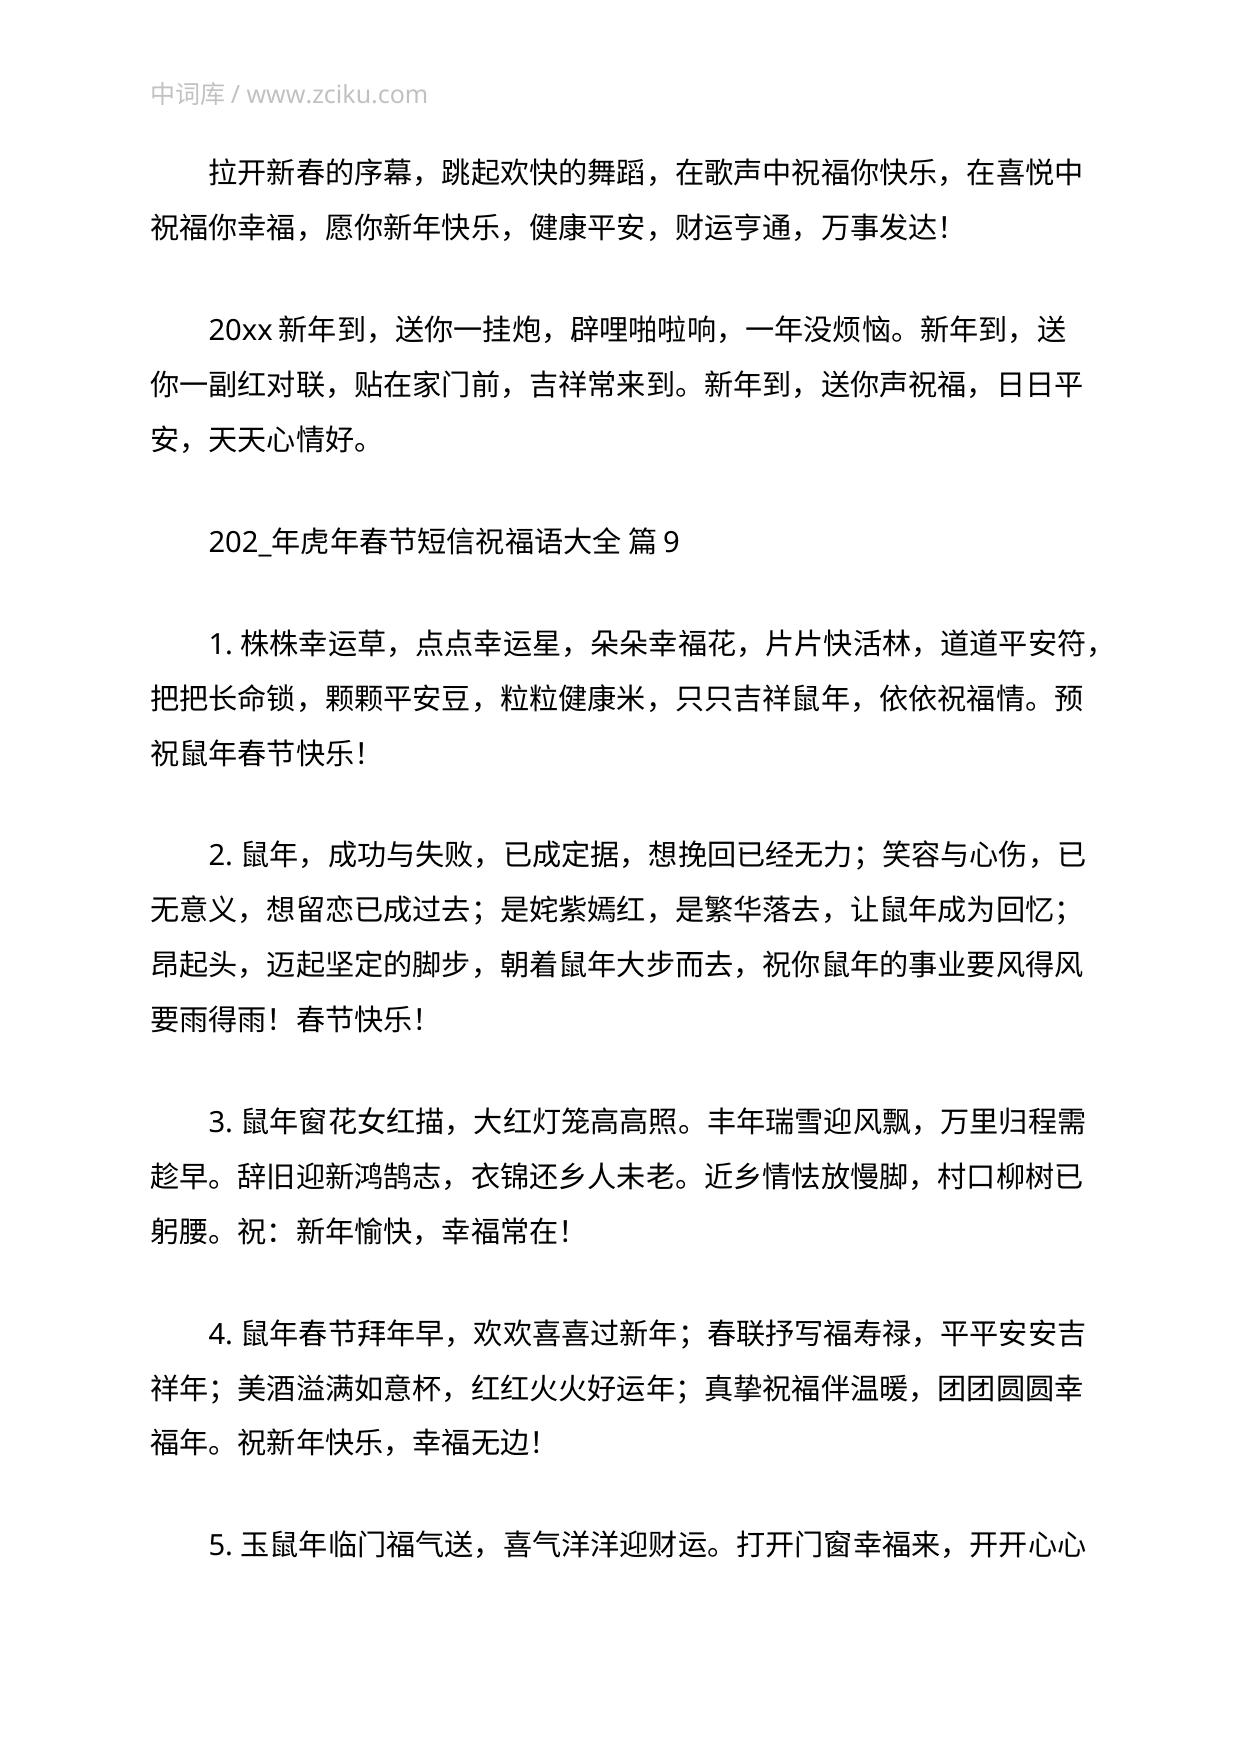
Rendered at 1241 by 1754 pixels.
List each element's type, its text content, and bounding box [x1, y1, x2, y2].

text 1. 株株幸运草，点点幸运星，朵朵幸福花，片片快活林，道道平安符，把把长命锁，颗颗平安豆，粒粒健康米，只只吉祥鼠年，依依祝福情。预祝鼠年春节快乐！ [150, 620, 1090, 772]
text 3. 鼠年窗花女红描，大红灯笼高高照。丰年瑞雪迎风飘，万里归程需趁早。辞旧迎新鸿鹄志，衣锦还乡人未老。近乡情怯放慢脚，村口柳树已躬腰。祝：新年愉快，幸福常在！ [150, 1098, 1090, 1251]
text 拉开新春的序幕，跳起欢快的舞蹈，在歌声中祝福你快乐，在喜悦中祝福你幸福，愿你新年快乐，健康平安，财运亨通，万事发达！ [150, 150, 1090, 247]
text 20xx新年到，送你一挂炮，辟哩啪啦响，一年没烦恼。新年到，送你一副红对联，贴在家门前，吉祥常来到。新年到，送你声祝福，日日平安，天天心情好。 [150, 307, 1090, 459]
text 2. 鼠年，成功与失败，已成定据，想挽回已经无力；笑容与心伤，已无意义，想留恋已成过去；是姹紫嫣红，是繁华落去，让鼠年成为回忆；昂起头，迈起坚定的脚步，朝着鼠年大步而去，祝你鼠年的事业要风得风要雨得雨！春节快乐！ [150, 832, 1090, 1039]
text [150, 1522, 1090, 1564]
text 202_年虎年春节短信祝福语大全 篇9 [150, 518, 1090, 561]
text 4. 鼠年春节拜年早，欢欢喜喜过新年；春联抒写福寿禄，平平安安吉祥年；美酒溢满如意杯，红红火火好运年；真挚祝福伴温暖，团团圆圆幸福年。祝新年快乐，幸福无边！ [150, 1310, 1090, 1462]
